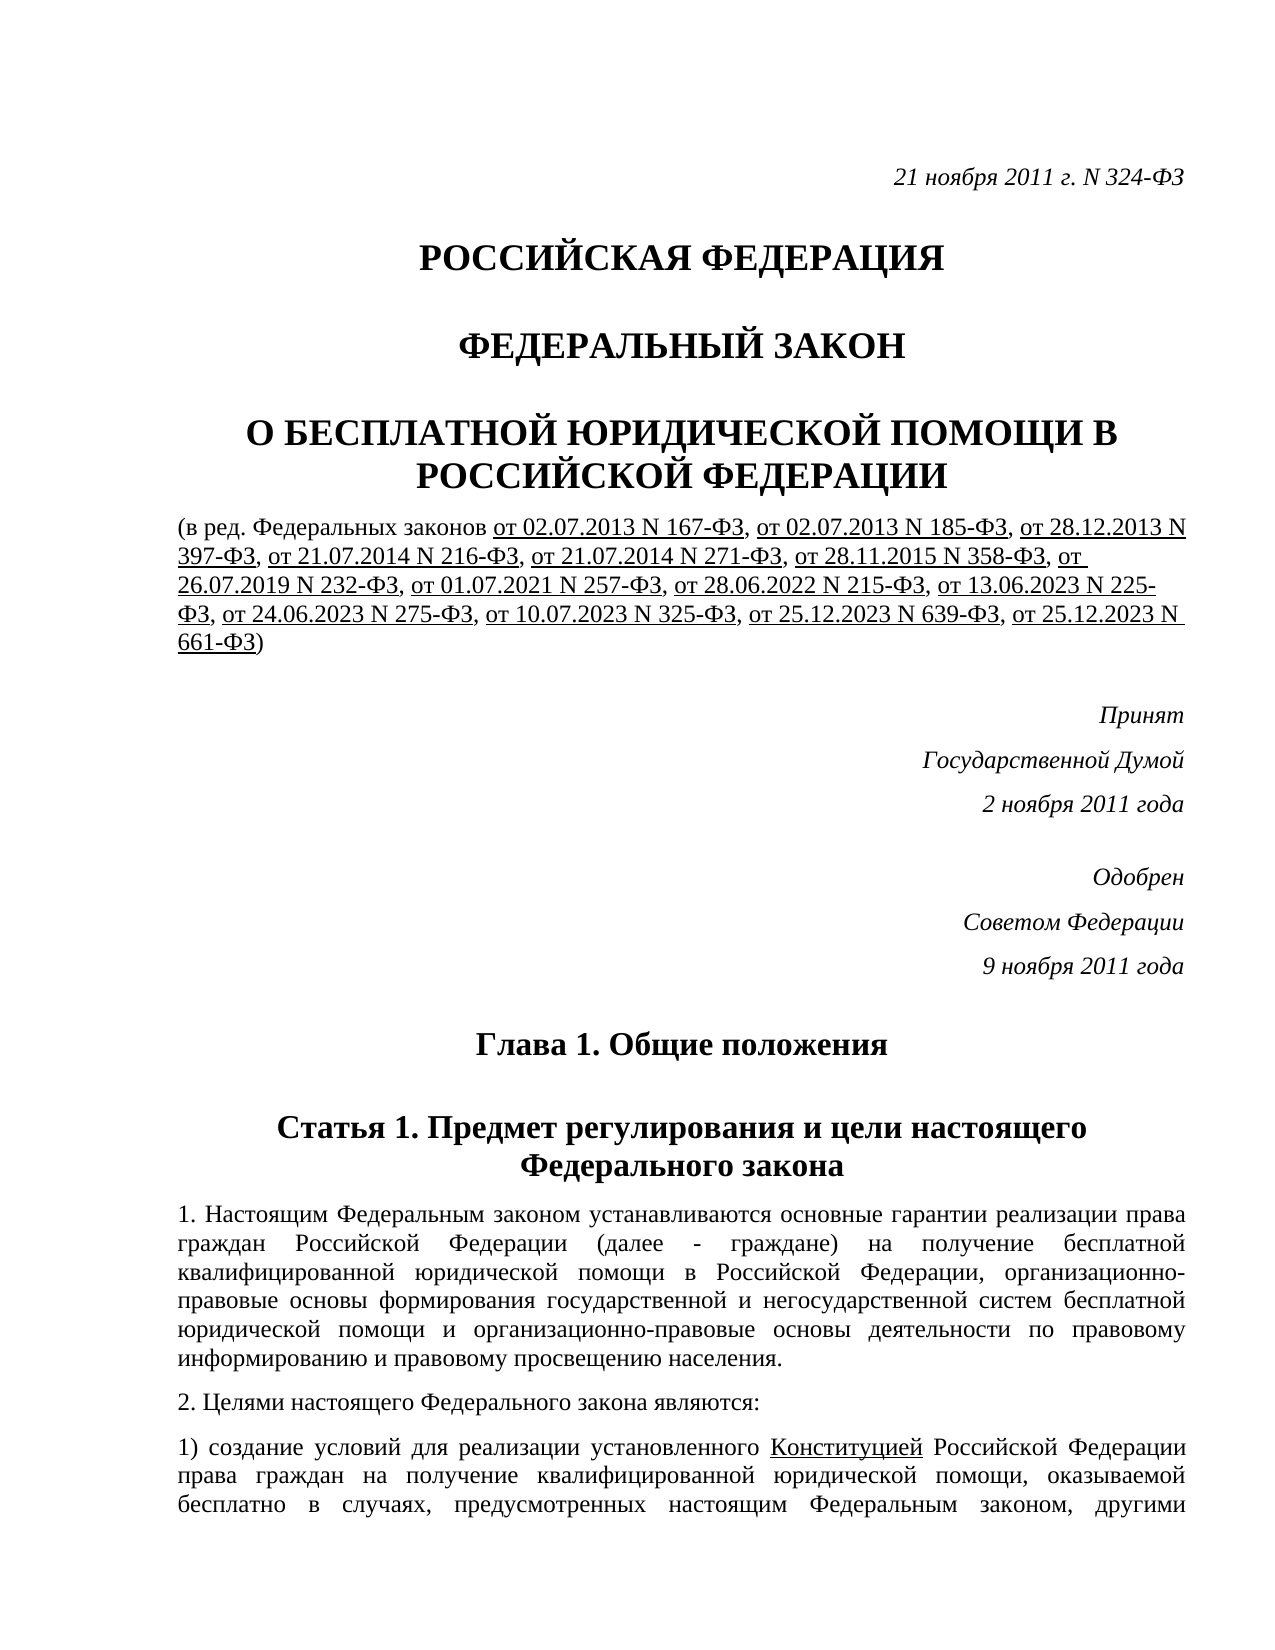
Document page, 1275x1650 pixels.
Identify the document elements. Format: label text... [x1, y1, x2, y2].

text (в ред. Федеральных законов от 02.07.2013 N 167-ФЗ, от 02.07.2013 N 185-ФЗ, от 28.12.2013 N 397-ФЗ, от 21.07.2014 N 216-ФЗ, от 21.07.2014 N 271-ФЗ, от 28.11.2015 N 358-ФЗ, от 26.07.2019 N 232-ФЗ, от 01.07.2021 N 257-ФЗ, от 28.06.2022 N 215-ФЗ, от 13.06.2023 N 225-ФЗ, от 24.06.2023 N 275-ФЗ, от 10.07.2023 N 325-ФЗ, от 25.12.2023 N 639-ФЗ, от 25.12.2023 N 661-ФЗ) [177, 512, 1186, 656]
text О БЕСПЛАТНОЙ ЮРИДИЧЕСКОЙ ПОМОЩИ В РОССИЙСКОЙ ФЕДЕРАЦИИ [177, 411, 1186, 497]
text Государственной Думой [177, 745, 1186, 774]
text 9 ноября 2011 года [177, 951, 1186, 980]
text РОССИЙСКАЯ ФЕДЕРАЦИЯ [177, 236, 1186, 279]
text 2 ноября 2011 года [177, 789, 1186, 818]
text 21 ноября 2011 г. N 324-ФЗ [177, 162, 1186, 191]
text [177, 1432, 1186, 1518]
text 1. Настоящим Федеральным законом устанавливаются основные гарантии реализации права граждан Российской Федерации (далее - граждане) на получение бесплатной квалифицированной юридической помощи в Российской Федерации, организационно-правовые основы формирования государственной и негосударственной систем бесплатной юридической помощи и организационно-правовые основы деятельности по правовому информированию и правовому просвещению населения. [177, 1199, 1186, 1372]
text Глава 1. Общие положения [177, 1024, 1186, 1063]
text Одобрен [177, 862, 1186, 891]
text Статья 1. Предмет регулирования и цели настоящего Федерального закона [177, 1107, 1186, 1184]
text Советом Федерации [177, 907, 1186, 936]
text ФЕДЕРАЛЬНЫЙ ЗАКОН [177, 323, 1186, 366]
text Принят [177, 701, 1186, 729]
text 2. Целями настоящего Федерального закона являются: [177, 1387, 1186, 1416]
